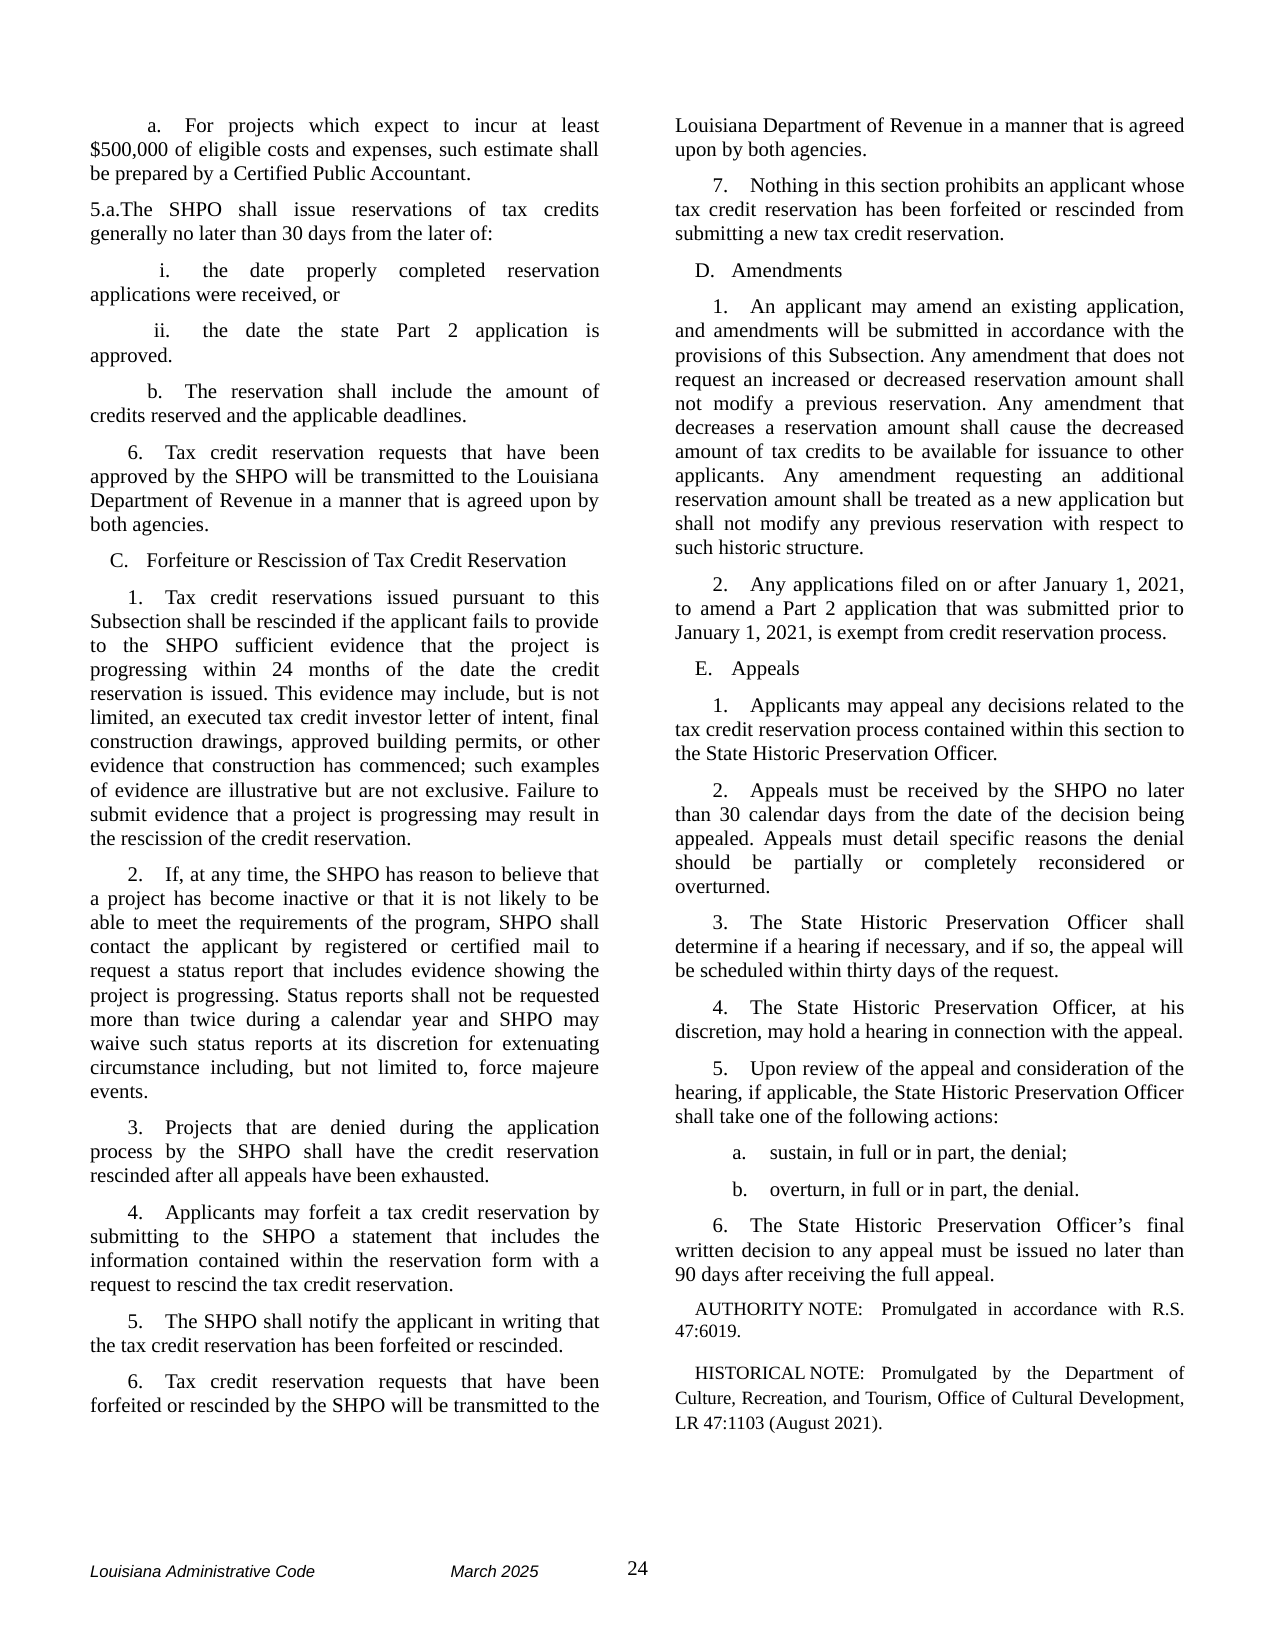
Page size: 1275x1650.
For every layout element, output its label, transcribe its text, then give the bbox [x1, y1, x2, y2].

text ii. the date the state Part 2 application is approved. [90, 318, 600, 367]
text 3. The State Historic Preservation Officer shall determine if a hearing if necessary, and if so, the appeal will be scheduled within thirty days of the request. [675, 910, 1185, 982]
text 7. Nothing in this section prohibits an applicant whose tax credit reservation has been forfeited or rescinded from submitting a new tax credit reservation. [675, 173, 1185, 245]
text D. Amendments [675, 258, 1185, 282]
text 5. Upon review of the appeal and consideration of the hearing, if applicable, the State Historic Preservation Officer shall take one of the following actions: [675, 1056, 1185, 1128]
text 1. Tax credit reservations issued pursuant to this Subsection shall be rescinded if the applicant fails to provide to the SHPO sufficient evidence that the project is progressing within 24 months of the date the credit reservation is issued. This evidence may include, but is not limited, an executed tax credit investor letter of intent, final construction drawings, approved building permits, or other evidence that construction has commenced; such examples of evidence are illustrative but are not exclusive. Failure to submit evidence that a project is progressing may result in the rescission of the credit reservation. [90, 585, 600, 850]
text 6. Tax credit reservation requests that have been forfeited or rescinded by the SHPO will be transmitted to the Louisiana Department of Revenue in a manner that is agreed upon by both agencies. [675, 112, 1185, 161]
text b. The reservation shall include the amount of credits reserved and the applicable deadlines. [90, 379, 600, 427]
text i. the date properly completed reservation applications were received, or [90, 258, 600, 306]
text 2. Appeals must be received by the SHPO no later than 30 calendar days from the date of the decision being appealed. Appeals must detail specific reasons the denial should be partially or completely reconsidered or overturned. [675, 777, 1185, 898]
text 1. An applicant may amend an existing application, and amendments will be submitted in accordance with the provisions of this Subsection. Any amendment that does not request an increased or decreased reservation amount shall not modify a previous reservation. Any amendment that decreases a reservation amount shall cause the decreased amount of tax credits to be available for issuance to other applicants. Any amendment requesting an additional reservation amount shall be treated as a new application but shall not modify any previous reservation with respect to such historic structure. [675, 294, 1185, 559]
text 1. Applicants may appeal any decisions related to the tax credit reservation process contained within this section to the State Historic Preservation Officer. [675, 693, 1185, 765]
text HISTORICAL NOTE: Promulgated by the Department of Culture, Recreation, and Tourism, Office of Cultural Development, LR 47:1103 (August 2021). [675, 1362, 1185, 1433]
text 5.a. The SHPO shall issue reservations of tax credits generally no later than 30 days from the later of: [90, 197, 600, 245]
text 2. Any applications filed on or after January 1, 2021, to amend a Part 2 application that was submitted prior to January 1, 2021, is exempt from credit reservation process. [675, 572, 1185, 644]
text 3. Projects that are denied during the application process by the SHPO shall have the credit reservation rescinded after all appeals have been exhausted. [90, 1115, 600, 1187]
text C. Forfeiture or Rescission of Tax Credit Reservation [90, 548, 600, 572]
text a. For projects which expect to incur at least $500,000 of eligible costs and expenses, such estimate shall be prepared by a Certified Public Accountant. [90, 112, 600, 185]
text 4. Applicants may forfeit a tax credit reservation by submitting to the SHPO a statement that includes the information contained within the reservation form with a request to rescind the tax credit reservation. [90, 1200, 600, 1296]
text 5. The SHPO shall notify the applicant in writing that the tax credit reservation has been forfeited or rescinded. [90, 1309, 600, 1357]
text 2. If, at any time, the SHPO has reason to believe that a project has become inactive or that it is not likely to be able to meet the requirements of the program, SHPO shall contact the applicant by registered or certified mail to request a status report that includes evidence showing the project is progressing. Status reports shall not be requested more than twice during a calendar year and SHPO may waive such status reports at its discretion for extenuating circumstance including, but not limited to, force majeure events. [90, 862, 600, 1103]
text 6. Tax credit reservation requests that have been forfeited or rescinded by the SHPO will be transmitted to the Louisiana Department of Revenue in a manner that is agreed upon by both agencies. [90, 1369, 600, 1417]
text 4. The State Historic Preservation Officer, at his discretion, may hold a hearing in connection with the appeal. [675, 995, 1185, 1043]
text 6. The State Historic Preservation Officer’s final written decision to any appeal must be issued no later than 90 days after receiving the full appeal. [675, 1213, 1185, 1286]
text a. sustain, in full or in part, the denial; [675, 1140, 1185, 1164]
text b. overturn, in full or in part, the denial. [675, 1177, 1185, 1201]
text AUTHORITY NOTE: Promulgated in accordance with R.S. 47:6019. [675, 1298, 1185, 1341]
text E. Appeals [675, 656, 1185, 680]
text 6. Tax credit reservation requests that have been approved by the SHPO will be transmitted to the Louisiana Department of Revenue in a manner that is agreed upon by both agencies. [90, 440, 600, 536]
